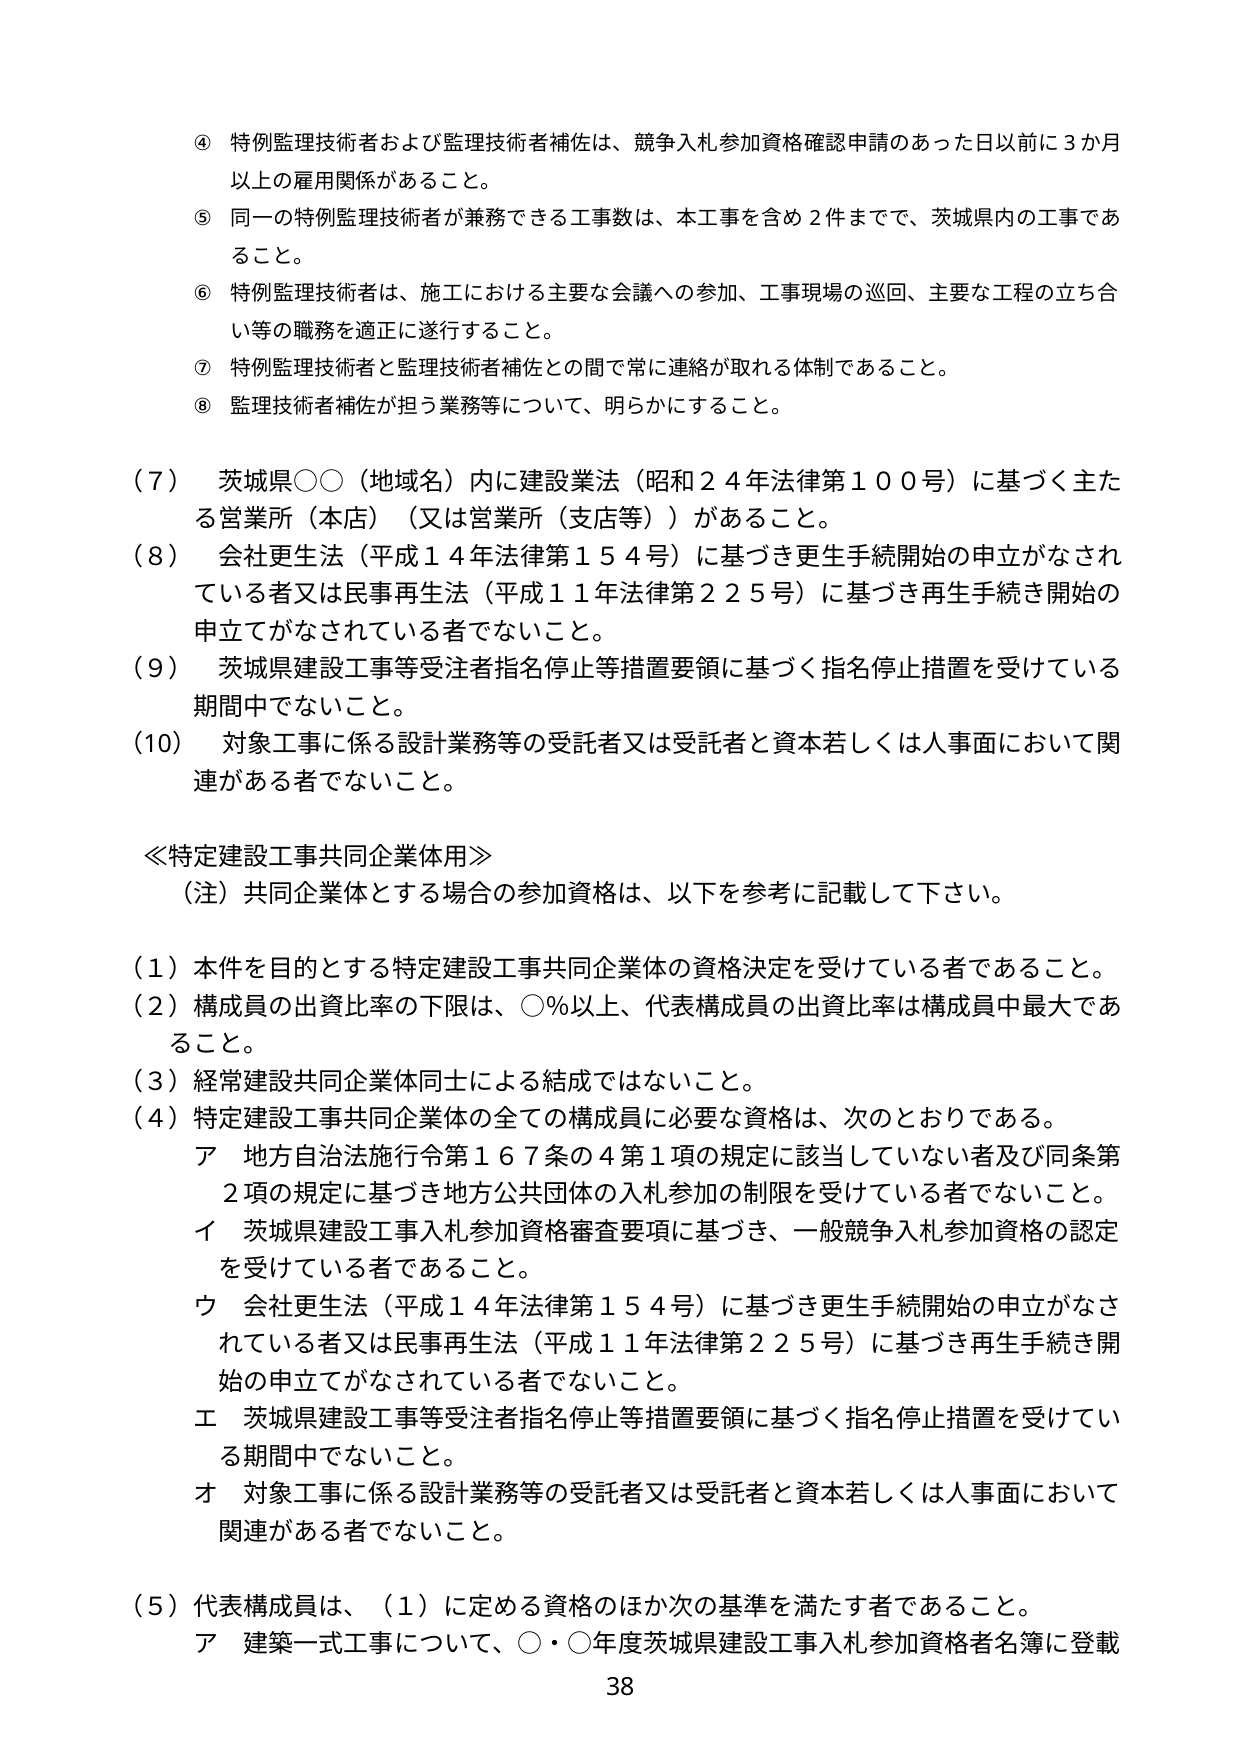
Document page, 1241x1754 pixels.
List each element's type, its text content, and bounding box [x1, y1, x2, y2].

text （注）共同企業体とする場合の参加資格は、以下を参考に記載して下さい。 [118, 873, 1122, 910]
text イ 茨城県建設工事入札参加資格審査要項に基づき、一般競争入札参加資格の認定を受けている者であること。 [193, 1210, 1122, 1285]
text （８） 会社更生法（平成１４年法律第１５４号）に基づき更生手続開始の申立がなされている者又は民事再生法（平成１１年法律第２２５号）に基づき再生手続き開始の申立てがなされている者でないこと。 [118, 535, 1122, 648]
list 監理技術者補佐が担う業務等について、明らかにすること。 [193, 385, 1122, 423]
text （５）代表構成員は、（１）に定める資格のほか次の基準を満たす者であること。 [118, 1585, 1122, 1623]
text ウ 会社更生法（平成１４年法律第１５４号）に基づき更生手続開始の申立がなされている者又は民事再生法（平成１１年法律第２２５号）に基づき再生手続き開始の申立てがなされている者でないこと。 [193, 1285, 1122, 1398]
text オ 対象工事に係る設計業務等の受託者又は受託者と資本若しくは人事面において関連がある者でないこと。 [193, 1473, 1122, 1548]
text （７） 茨城県○○（地域名）内に建設業法（昭和２４年法律第１００号）に基づく主たる営業所（本店）（又は営業所（支店等））があること。 [118, 460, 1122, 535]
text （３）経常建設共同企業体同士による結成ではないこと。 [118, 1060, 1122, 1098]
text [193, 1623, 1122, 1660]
list 特例監理技術者と監理技術者補佐との間で常に連絡が取れる体制であること。 [193, 348, 1122, 385]
text （４）特定建設工事共同企業体の全ての構成員に必要な資格は、次のとおりである。 [118, 1098, 1122, 1135]
text （１）本件を目的とする特定建設工事共同企業体の資格決定を受けている者であること。 [118, 948, 1122, 985]
text （２）構成員の出資比率の下限は、○％以上、代表構成員の出資比率は構成員中最大であること。 [118, 985, 1122, 1060]
text エ 茨城県建設工事等受注者指名停止等措置要領に基づく指名停止措置を受けている期間中でないこと。 [193, 1398, 1122, 1473]
text ア 地方自治法施行令第１６７条の４第１項の規定に該当していない者及び同条第２項の規定に基づき地方公共団体の入札参加の制限を受けている者でないこと。 [193, 1135, 1122, 1210]
list 特例監理技術者は、施工における主要な会議への参加、工事現場の巡回、主要な工程の立ち合い等の職務を適正に遂行すること。 [193, 273, 1122, 348]
list 特例監理技術者および監理技術者補佐は、競争入札参加資格確認申請のあった日以前に3か月以上の雇用関係があること。 [193, 123, 1122, 198]
list 同一の特例監理技術者が兼務できる工事数は、本工事を含め2件までで、茨城県内の工事であること。 [193, 198, 1122, 273]
text （10） 対象工事に係る設計業務等の受託者又は受託者と資本若しくは人事面において関連がある者でないこと。 [118, 723, 1122, 798]
text ≪特定建設工事共同企業体用≫ [118, 835, 1122, 873]
text （９） 茨城県建設工事等受注者指名停止等措置要領に基づく指名停止措置を受けている期間中でないこと。 [118, 648, 1122, 723]
